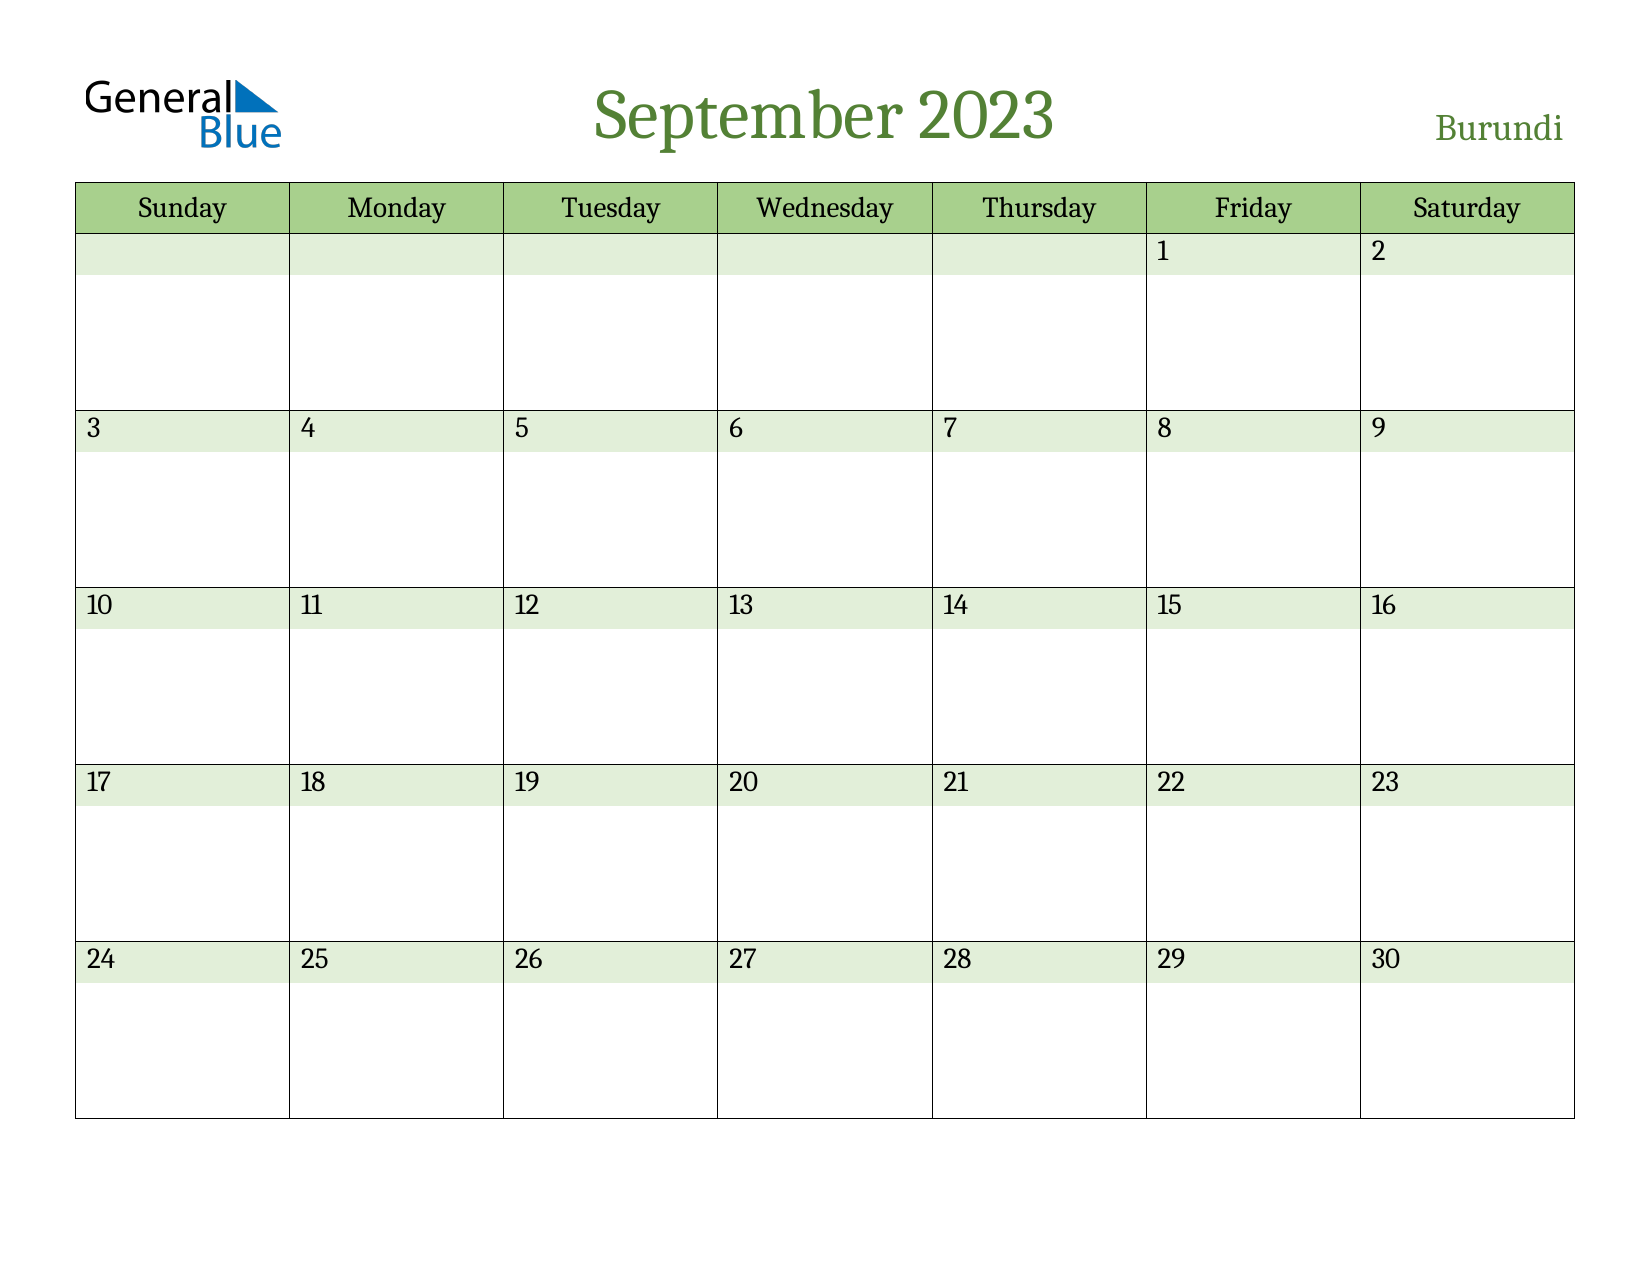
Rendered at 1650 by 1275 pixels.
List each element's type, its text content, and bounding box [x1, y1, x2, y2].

table_cell 25 [290, 942, 503, 983]
table_cell 3 [76, 411, 289, 452]
table_cell Thursday [933, 183, 1146, 233]
table_cell 17 [76, 765, 289, 806]
table_cell [290, 234, 503, 275]
table_cell [718, 806, 932, 941]
table_cell 18 [290, 765, 503, 806]
table_cell [718, 452, 932, 587]
table_cell [504, 275, 717, 410]
table_cell 21 [933, 765, 1146, 806]
table_cell 27 [718, 942, 932, 983]
table_cell 22 [1147, 765, 1360, 806]
table_header Burundi [1146, 75, 1574, 182]
table_cell 26 [504, 942, 717, 983]
table_cell Friday [1147, 183, 1360, 233]
table_cell 8 [1147, 411, 1360, 452]
table_cell [76, 275, 289, 410]
table_cell 16 [1361, 588, 1574, 629]
table_cell [1361, 275, 1574, 410]
table_cell 14 [933, 588, 1146, 629]
table_cell [504, 806, 717, 941]
table_cell [290, 983, 503, 1118]
table_cell [76, 983, 289, 1118]
table_cell 24 [76, 942, 289, 983]
table_cell 11 [290, 588, 503, 629]
table_cell 5 [504, 411, 717, 452]
table_cell 2 [1361, 234, 1574, 275]
table_cell 30 [1361, 942, 1574, 983]
table_cell [1147, 452, 1360, 587]
table_cell 15 [1147, 588, 1360, 629]
table_cell 1 [1147, 234, 1360, 275]
table_cell Sunday [76, 183, 289, 233]
table_cell [290, 806, 503, 941]
table_cell Tuesday [504, 183, 717, 233]
table_cell Monday [290, 183, 503, 233]
table_cell 7 [933, 411, 1146, 452]
table_cell 20 [718, 765, 932, 806]
table_cell [718, 275, 932, 410]
table_cell [1147, 983, 1360, 1118]
table_cell 13 [718, 588, 932, 629]
table_cell 6 [718, 411, 932, 452]
table_cell [1361, 806, 1574, 941]
picture [86, 80, 281, 148]
table_cell [718, 234, 932, 275]
table_cell [504, 983, 717, 1118]
table_cell [76, 234, 289, 275]
table_cell [1147, 629, 1360, 764]
table_cell 4 [290, 411, 503, 452]
table_cell [504, 452, 717, 587]
table_cell 23 [1361, 765, 1574, 806]
table_cell 19 [504, 765, 717, 806]
table_cell [1361, 452, 1574, 587]
table_cell [290, 275, 503, 410]
table_cell [933, 452, 1146, 587]
table_cell 29 [1147, 942, 1360, 983]
table_cell [504, 629, 717, 764]
table_cell [1147, 275, 1360, 410]
table_cell Saturday [1361, 183, 1574, 233]
table_cell [1361, 983, 1574, 1118]
table_cell [933, 234, 1146, 275]
table_cell [718, 629, 932, 764]
table_header [76, 75, 503, 182]
table_cell Wednesday [718, 183, 932, 233]
table_cell [290, 452, 503, 587]
table_cell 28 [933, 942, 1146, 983]
table_cell [504, 234, 717, 275]
table_header September 2023 [504, 75, 1146, 182]
table_cell 10 [76, 588, 289, 629]
table_cell [290, 629, 503, 764]
table_cell [1147, 806, 1360, 941]
table_cell [76, 806, 289, 941]
table_cell [933, 983, 1146, 1118]
table_cell [933, 629, 1146, 764]
table_cell [933, 806, 1146, 941]
table_cell 9 [1361, 411, 1574, 452]
table_cell [718, 983, 932, 1118]
table_cell 12 [504, 588, 717, 629]
table_cell [933, 275, 1146, 410]
table_cell [76, 629, 289, 764]
table_cell [76, 452, 289, 587]
table_cell [1361, 629, 1574, 764]
